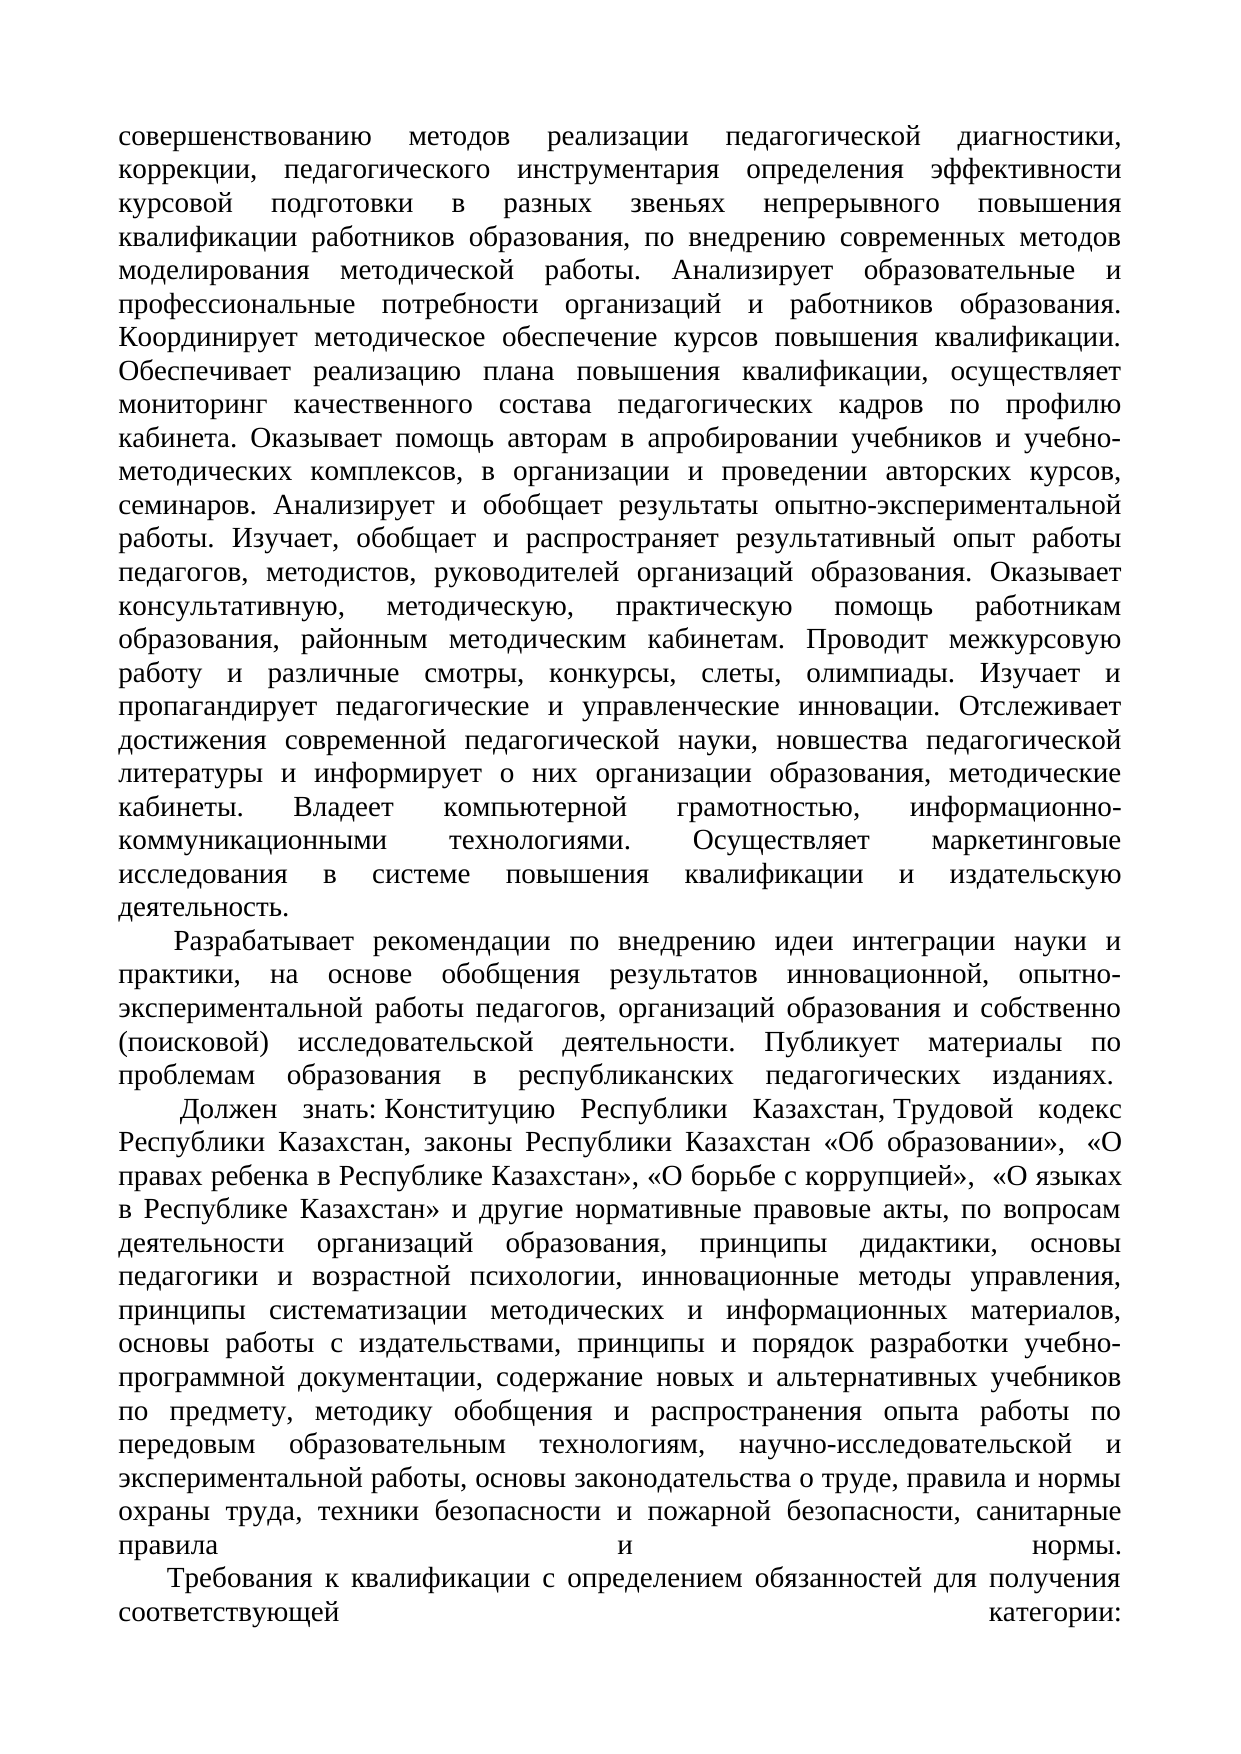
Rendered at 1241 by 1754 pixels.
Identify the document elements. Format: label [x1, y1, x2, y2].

text [118, 118, 1122, 1627]
